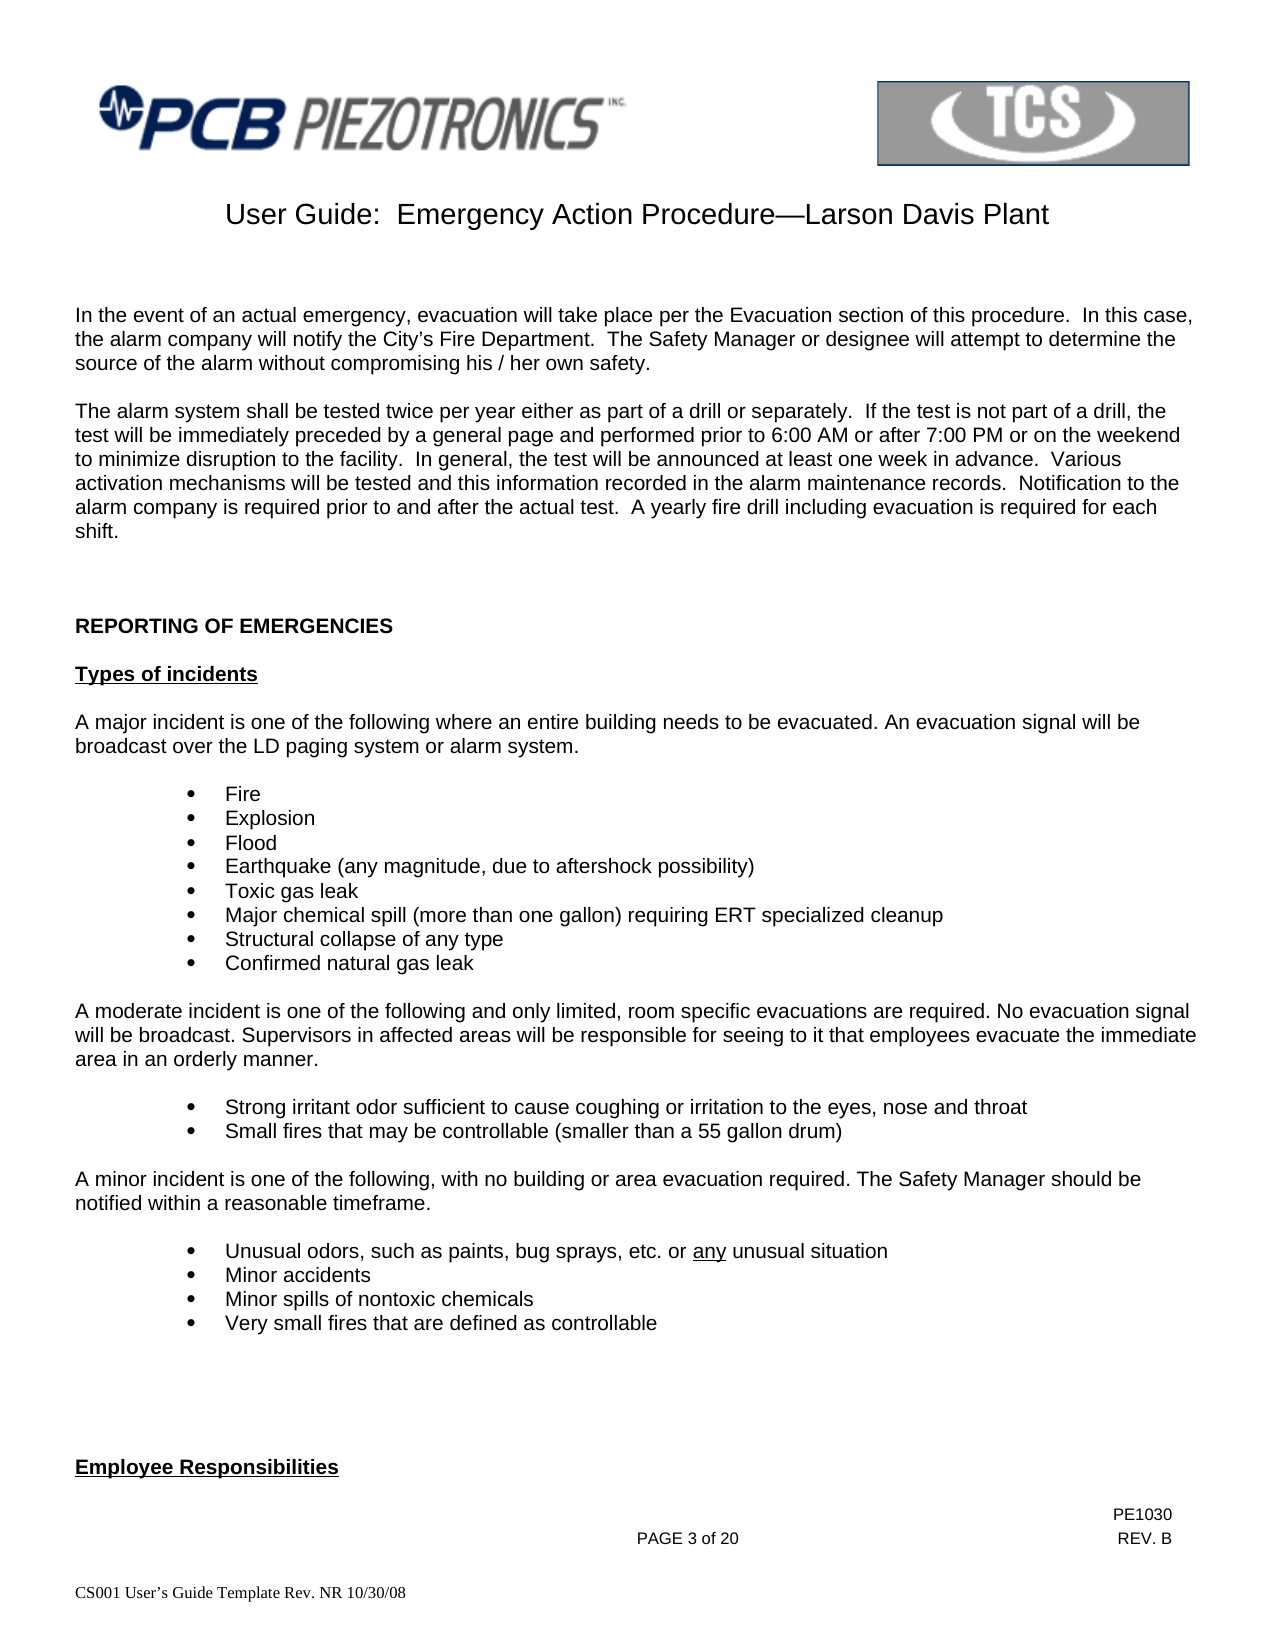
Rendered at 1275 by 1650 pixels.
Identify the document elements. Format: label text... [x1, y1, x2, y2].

list Explosion [187, 806, 1200, 830]
list Confirmed natural gas leak [187, 951, 1200, 999]
text A minor incident is one of the following, with no building or area evacuation required. The Safety Manager should be notified within a reasonable timeframe. [75, 1167, 1200, 1215]
text A major incident is one of the following where an entire building needs to be evacuated. An evacuation signal will be broadcast over the LD paging system or alarm system. [75, 710, 1200, 782]
list Very small fires that are defined as controllable [187, 1311, 1200, 1335]
text The alarm system shall be tested twice per year either as part of a drill or separately. If the test is not part of a drill, the test will be immediately preceded by a general page and performed prior to or after or on the weekend to minimize disruption to the facility. In general, the test will be announced at least one week in advance. Various activation mechanisms will be tested and this information recorded in the alarm maintenance records. Notification to the alarm company is required prior to and after the actual test. A yearly fire drill including evacuation is required for each shift. [75, 399, 1200, 542]
text In the event of an actual emergency, evacuation will take place per the Evacuation section of this procedure. In this case, the alarm company will notify the City’s Fire Department. The Safety Manager or designee will attempt to determine the source of the alarm without compromising his / her own safety. [75, 303, 1200, 375]
text A moderate incident is one of the following and only limited, room specific evacuations are required. No evacuation signal will be broadcast. Supervisors in affected areas will be responsible for seeing to it that employees evacuate the immediate area in an orderly manner. [75, 999, 1200, 1095]
text Employee Responsibilities [75, 1455, 1200, 1479]
list Small fires that may be controllable (smaller than a 55 gallon drum) [187, 1119, 1200, 1167]
picture [89, 81, 636, 160]
list Major chemical spill (more than one gallon) requiring ERT specialized cleanup [187, 902, 1200, 927]
list Minor accidents [187, 1263, 1200, 1287]
list Flood [187, 830, 1200, 854]
text REPORTING OF EMERGENCIES [75, 614, 1200, 662]
list Earthquake (any magnitude, due to aftershock possibility) [187, 854, 1200, 878]
picture [877, 81, 1190, 166]
list Minor spills of nontoxic chemicals [187, 1287, 1200, 1311]
text Types of incidents [75, 662, 1200, 686]
list Unusual odors, such as paints, bug sprays, etc. or any unusual situation [187, 1239, 1200, 1263]
list Strong irritant odor sufficient to cause coughing or irritation to the eyes, nose and throat [187, 1095, 1200, 1119]
list Toxic gas leak [187, 878, 1200, 902]
list Fire [187, 782, 1200, 806]
list Structural collapse of any type [187, 927, 1200, 951]
